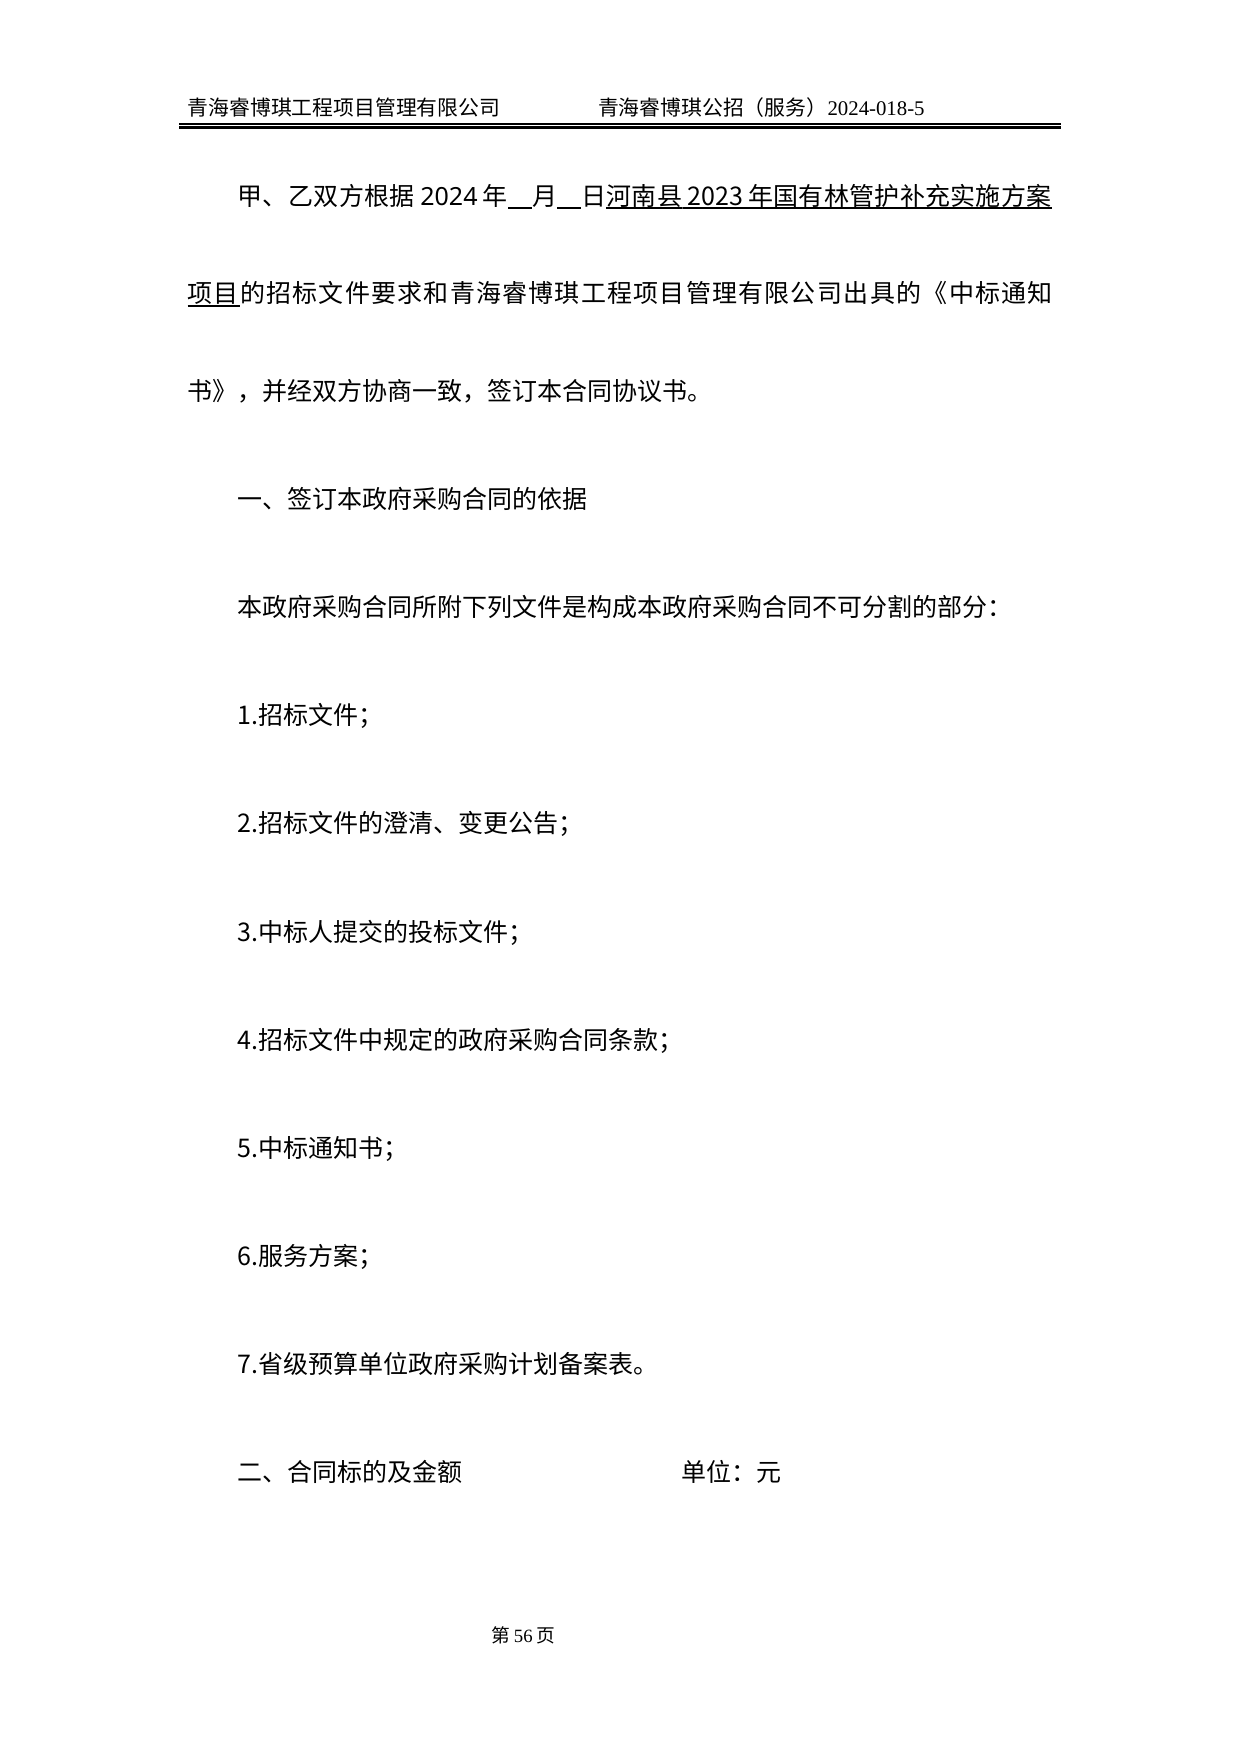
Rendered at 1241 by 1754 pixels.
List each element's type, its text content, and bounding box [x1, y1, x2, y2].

text 4.招标文件中规定的政府采购合同条款； [187, 1006, 1053, 1071]
text 7.省级预算单位政府采购计划备案表。 [187, 1330, 1053, 1395]
text 本政府采购合同所附下列文件是构成本政府采购合同不可分割的部分： [187, 573, 1053, 638]
text 6.服务方案； [187, 1222, 1053, 1287]
text 1.招标文件； [187, 681, 1053, 746]
text 3.中标人提交的投标文件； [187, 898, 1053, 963]
text 二、合同标的及金额 单位：元 [187, 1438, 1053, 1503]
text 一、签订本政府采购合同的依据 [187, 465, 1053, 530]
text 5.中标通知书； [187, 1114, 1053, 1179]
text 2.招标文件的澄清、变更公告； [187, 789, 1053, 854]
text 甲、乙双方根据2024年 月 日河南县2023年国有林管护补充实施方案项目的招标文件要求和青海睿博琪工程项目管理有限公司出具的《中标通知书》，并经双方协商一致，签订本合同协议书。 [187, 162, 1053, 422]
